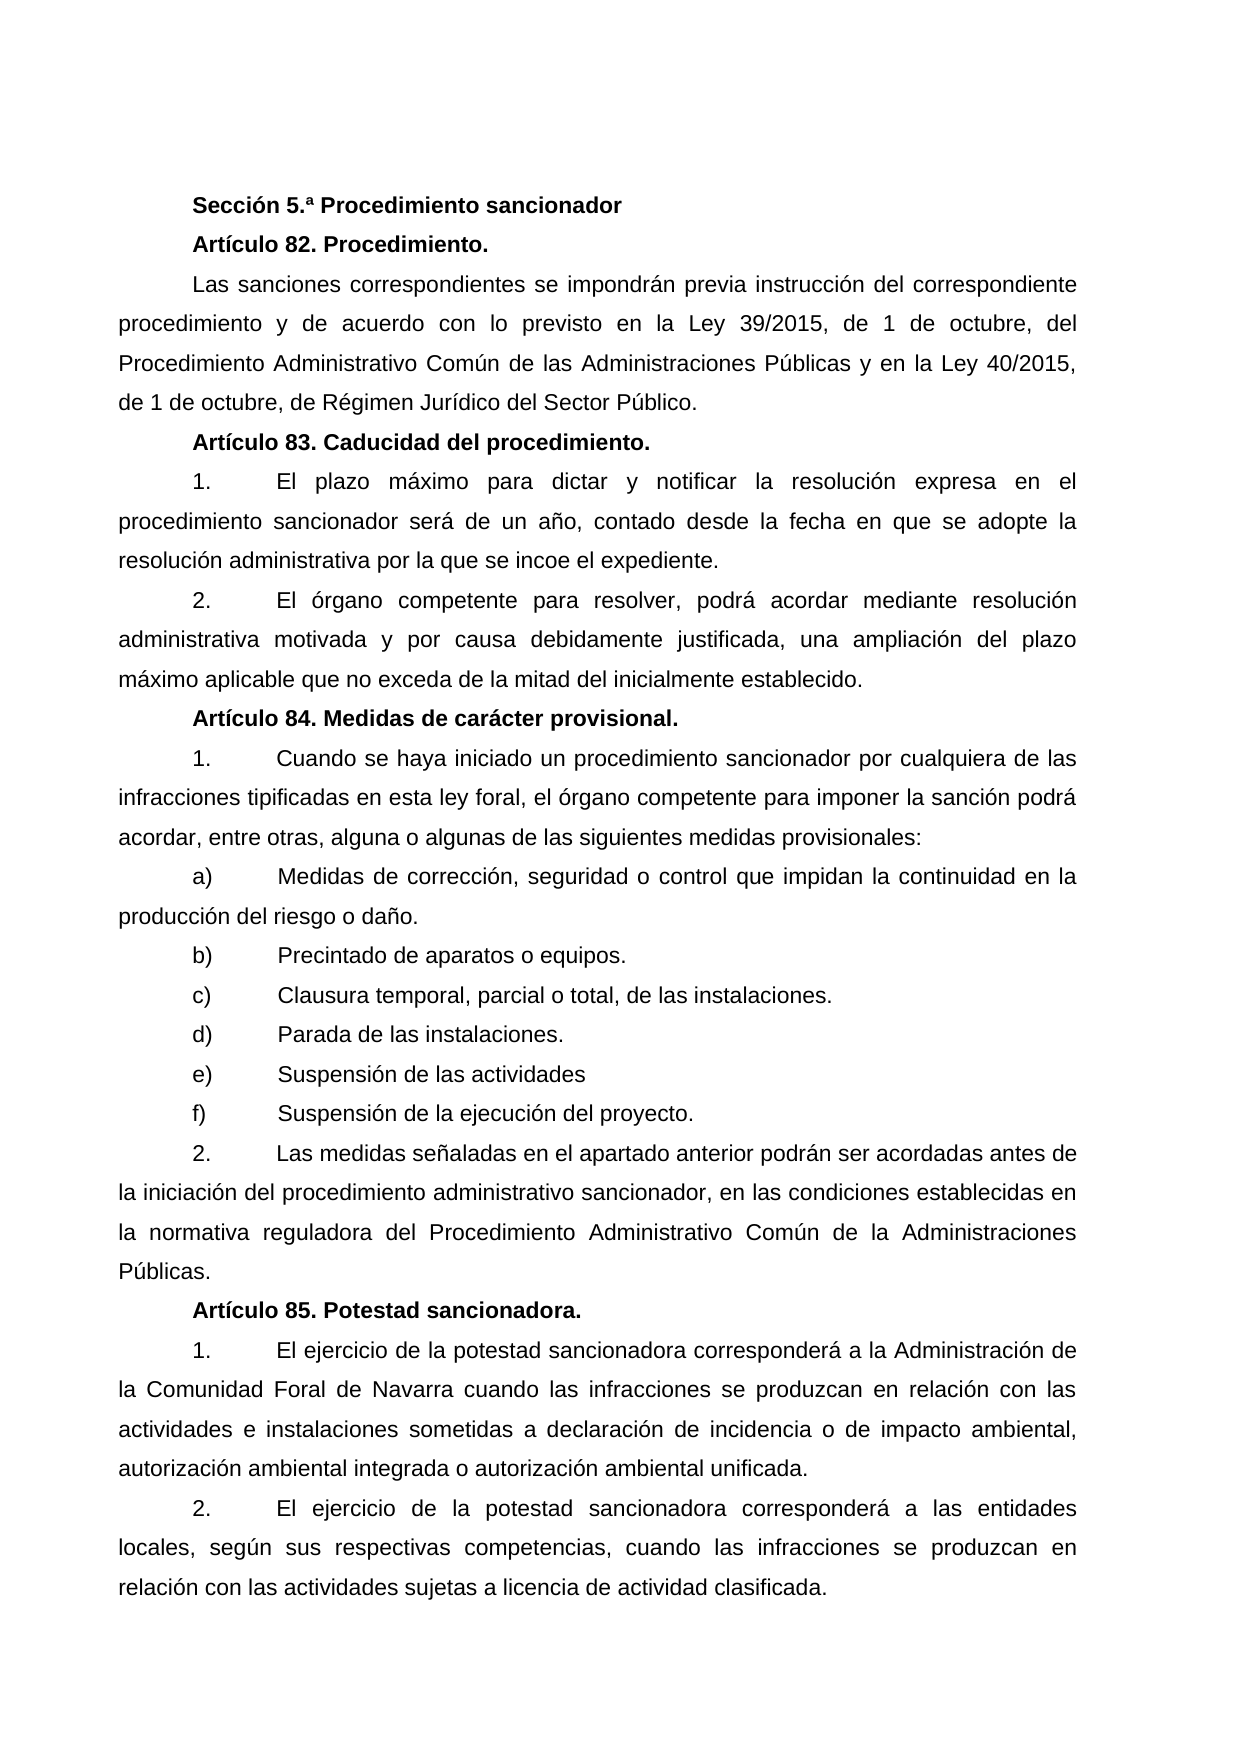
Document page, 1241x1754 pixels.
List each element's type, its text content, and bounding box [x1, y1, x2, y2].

list Clausura temporal, parcial o total, de las instalaciones. [118, 982, 1078, 1008]
list El plazo máximo para dictar y notificar la resolución expresa en el procedimiento sancionador será de un año, contado desde la fecha en que se adopte la resolución administrativa por la que se incoe el expediente. [118, 468, 1078, 574]
list Suspensión de las actividades [118, 1061, 1078, 1087]
list El órgano competente para resolver, podrá acordar mediante resolución administrativa motivada y por causa debidamente justificada, una ampliación del plazo máximo aplicable que no exceda de la mitad del inicialmente establecido. [118, 587, 1078, 692]
list El ejercicio de la potestad sancionadora corresponderá a las entidades locales, según sus respectivas competencias, cuando las infracciones se produzcan en relación con las actividades sujetas a licencia de actividad clasificada. [118, 1495, 1078, 1600]
list Las medidas señaladas en el apartado anterior podrán ser acordadas antes de la iniciación del procedimiento administrativo sancionador, en las condiciones establecidas en la normativa reguladora del Procedimiento Administrativo Común de la Administraciones Públicas. [118, 1139, 1078, 1284]
text Artículo 82. Procedimiento. [118, 231, 1078, 258]
list Suspensión de la ejecución del proyecto. [118, 1100, 1078, 1126]
text Las sanciones correspondientes se impondrán previa instrucción del correspondiente procedimiento y de acuerdo con lo previsto en la Ley 39/2015, de 1 de octubre, del Procedimiento Administrativo Común de las Administraciones Públicas y en la Ley 40/2015, de 1 de octubre, de Régimen Jurídico del Sector Público. [118, 271, 1078, 416]
text Sección 5.ª Procedimiento sancionador [118, 192, 1078, 218]
list El ejercicio de la potestad sancionadora corresponderá a la Administración de de Navarra cuando las infracciones se produzcan en relación con las actividades e instalaciones sometidas a declaración de incidencia o de impacto ambiental, autorización ambiental integrada o autorización ambiental unificada. [118, 1337, 1078, 1482]
list Precintado de aparatos o equipos. [118, 942, 1078, 968]
text Artículo 85. Potestad sancionadora. [118, 1297, 1078, 1324]
list Parada de las instalaciones. [118, 1021, 1078, 1047]
list Medidas de corrección, seguridad o control que impidan la continuidad en la producción del riesgo o daño. [118, 863, 1078, 929]
list Cuando se haya iniciado un procedimiento sancionador por cualquiera de las infracciones tipificadas en esta ley foral, el órgano competente para imponer la sanción podrá acordar, entre otras, alguna o algunas de las siguientes medidas provisionales: [118, 745, 1078, 850]
text Artículo 83. Caducidad del procedimiento. [118, 429, 1078, 455]
text Artículo 84. Medidas de carácter provisional. [118, 705, 1078, 732]
